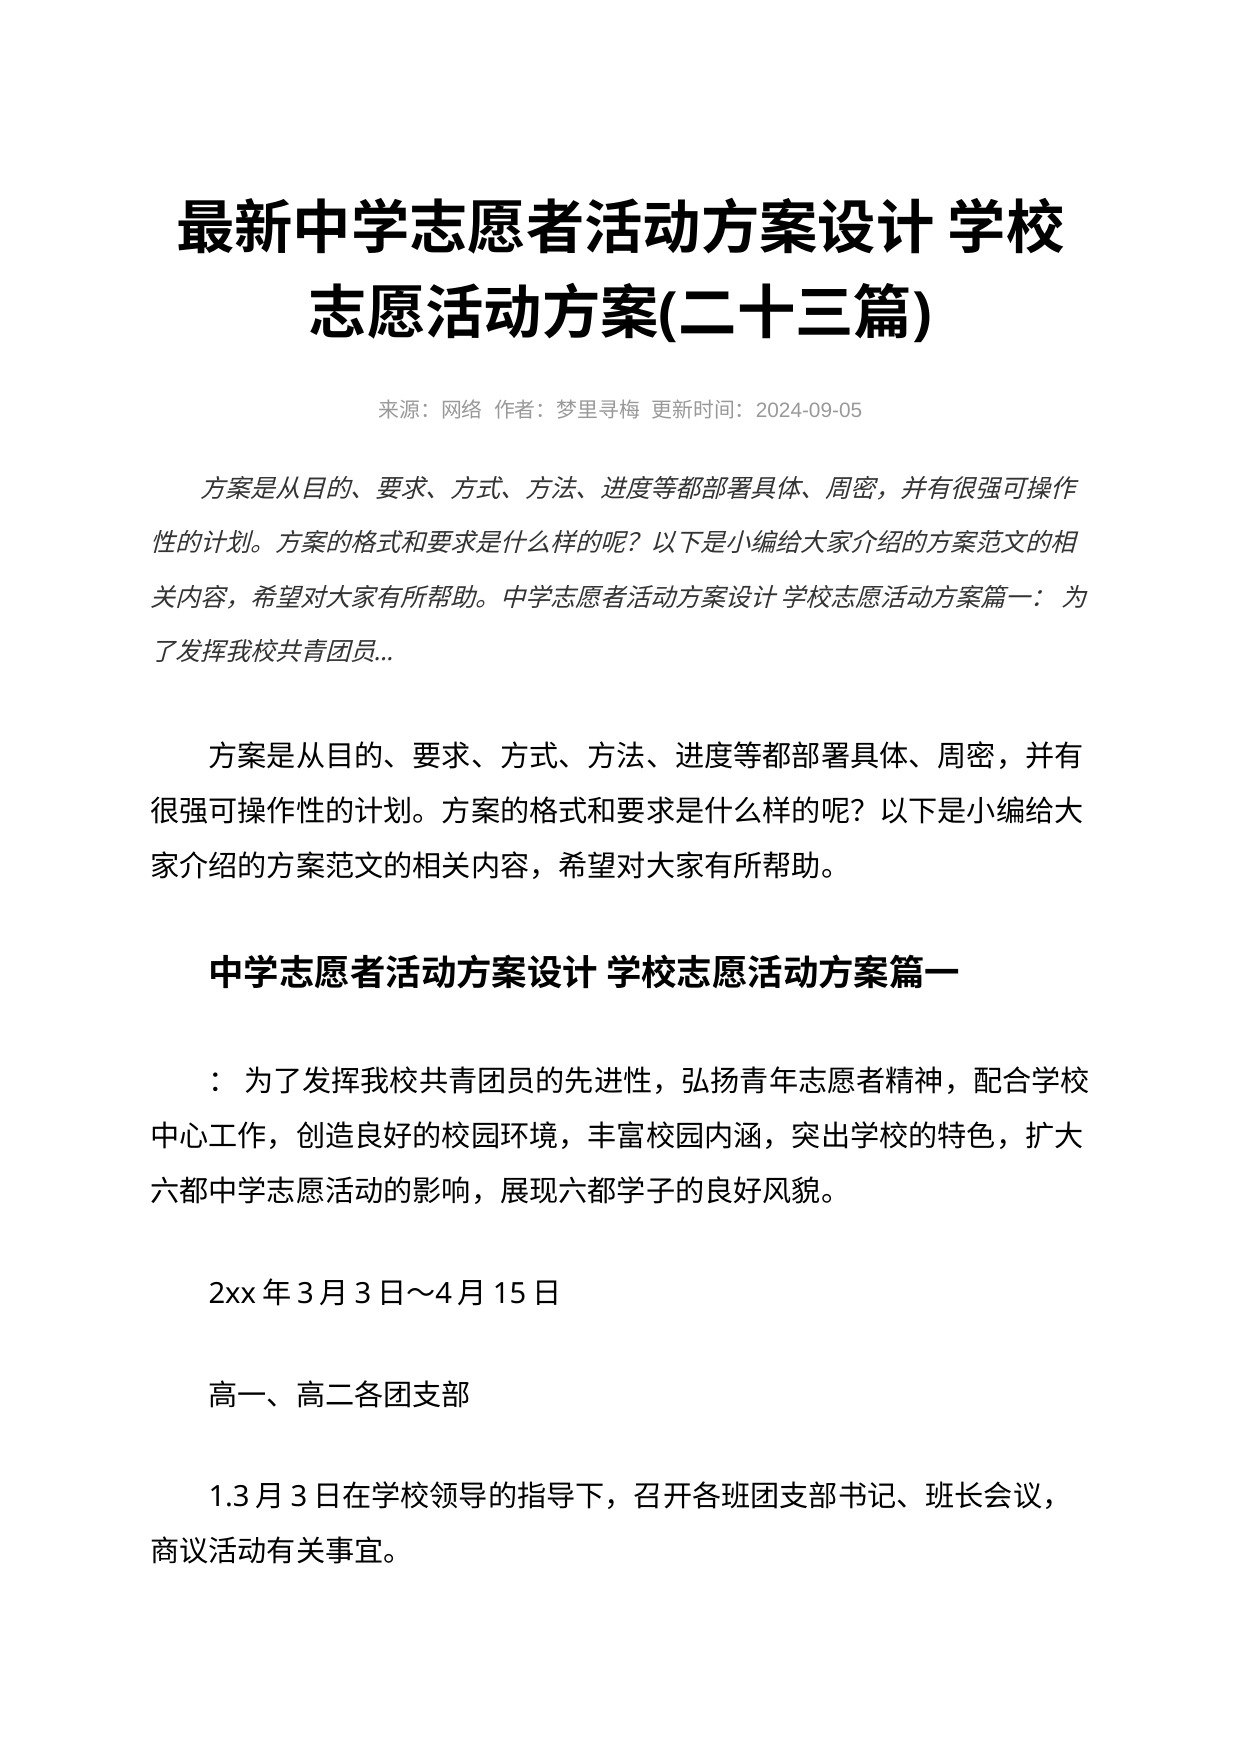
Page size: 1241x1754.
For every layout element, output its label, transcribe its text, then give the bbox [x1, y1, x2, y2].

text 方案是从目的、要求、方式、方法、进度等都部署具体、周密，并有很强可操作性的计划。方案的格式和要求是什么样的呢？以下是小编给大家介绍的方案范文的相关内容，希望对大家有所帮助。中学志愿者活动方案设计 学校志愿活动方案篇一： 为了发挥我校共青团员... [150, 468, 1090, 668]
text 高一、高二各团支部 [150, 1371, 1090, 1413]
text ： 为了发挥我校共青团员的先进性，弘扬青年志愿者精神，配合学校中心工作，创造良好的校园环境，丰富校园内涵，突出学校的特色，扩大六都中学志愿活动的影响，展现六都学子的良好风貌。 [150, 1058, 1090, 1210]
text 来源：网络 作者：梦里寻梅 更新时间：2024-09-05 [150, 397, 1090, 421]
subtitle 最新中学志愿者活动方案设计 学校志愿活动方案(二十三篇) [150, 181, 1090, 351]
text 2xx年3月3日～4月15日 [150, 1269, 1090, 1312]
text 1.3月3日在学校领导的指导下，召开各班团支部书记、班长会议，商议活动有关事宜。 [150, 1473, 1090, 1570]
text 方案是从目的、要求、方式、方法、进度等都部署具体、周密，并有很强可操作性的计划。方案的格式和要求是什么样的呢？以下是小编给大家介绍的方案范文的相关内容，希望对大家有所帮助。 [150, 733, 1090, 885]
text 中学志愿者活动方案设计 学校志愿活动方案篇一 [150, 944, 1090, 995]
